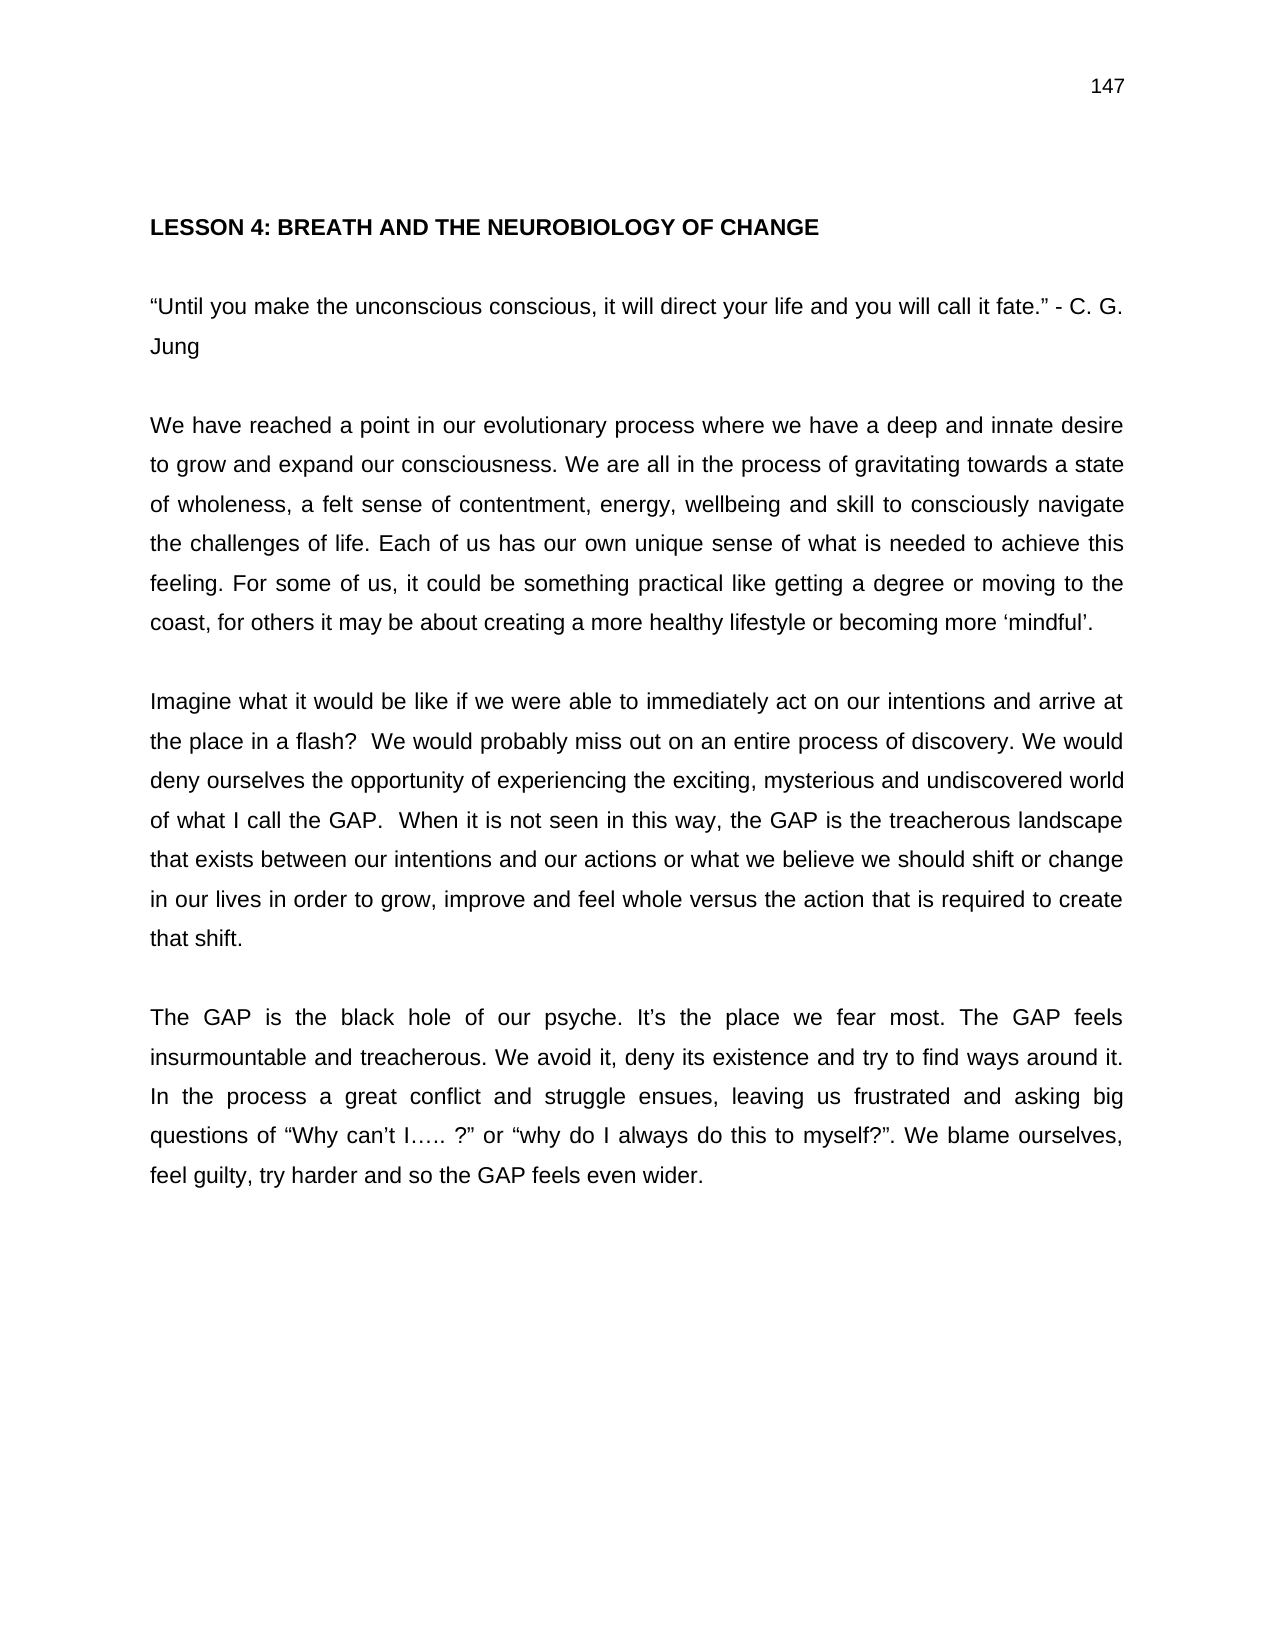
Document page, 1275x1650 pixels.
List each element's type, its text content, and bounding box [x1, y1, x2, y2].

text We have reached a point in our evolutionary process where we have a deep and innate desire to grow and expand our consciousness. We are all in the process of gravitating towards a state of wholeness, a felt sense of contentment, energy, wellbeing and skill to consciously navigate the challenges of life. Each of us has our own unique sense of what is needed to achieve this feeling. For some of us, it could be something practical like getting a degree or moving to the coast, for others it may be about creating a more healthy lifestyle or becoming more ‘mindful’. [150, 412, 1125, 636]
text “Until you make the unconscious conscious, it will direct your life and you will call it fate.” - C. G. Jung [150, 293, 1125, 359]
text Imagine what it would be like if we were able to immediately act on our intentions and arrive at the place in a flash? We would probably miss out on an entire process of discovery. We would deny ourselves the opportunity of experiencing the exciting, mysterious and undiscovered world of what I call the GAP. When it is not seen in this way, the GAP is the treacherous landscape that exists between our intentions and our actions or what we believe we should shift or change in our lives in order to grow, improve and feel whole versus the action that is required to create that shift. [150, 688, 1125, 951]
text The GAP is the black hole of our psyche. It’s the place we fear most. The GAP feels insurmountable and treacherous. We avoid it, deny its existence and try to find ways around it. In the process a great conflict and struggle ensues, leaving us frustrated and asking big questions of “Why can’t I….. ?” or “why do I always do this to myself?”. We blame ourselves, feel guilty, try harder and so the GAP feels even wider. [150, 1004, 1125, 1188]
text LESSON 4: BREATH AND THE NEUROBIOLOGY OF CHANGE [150, 214, 1125, 241]
